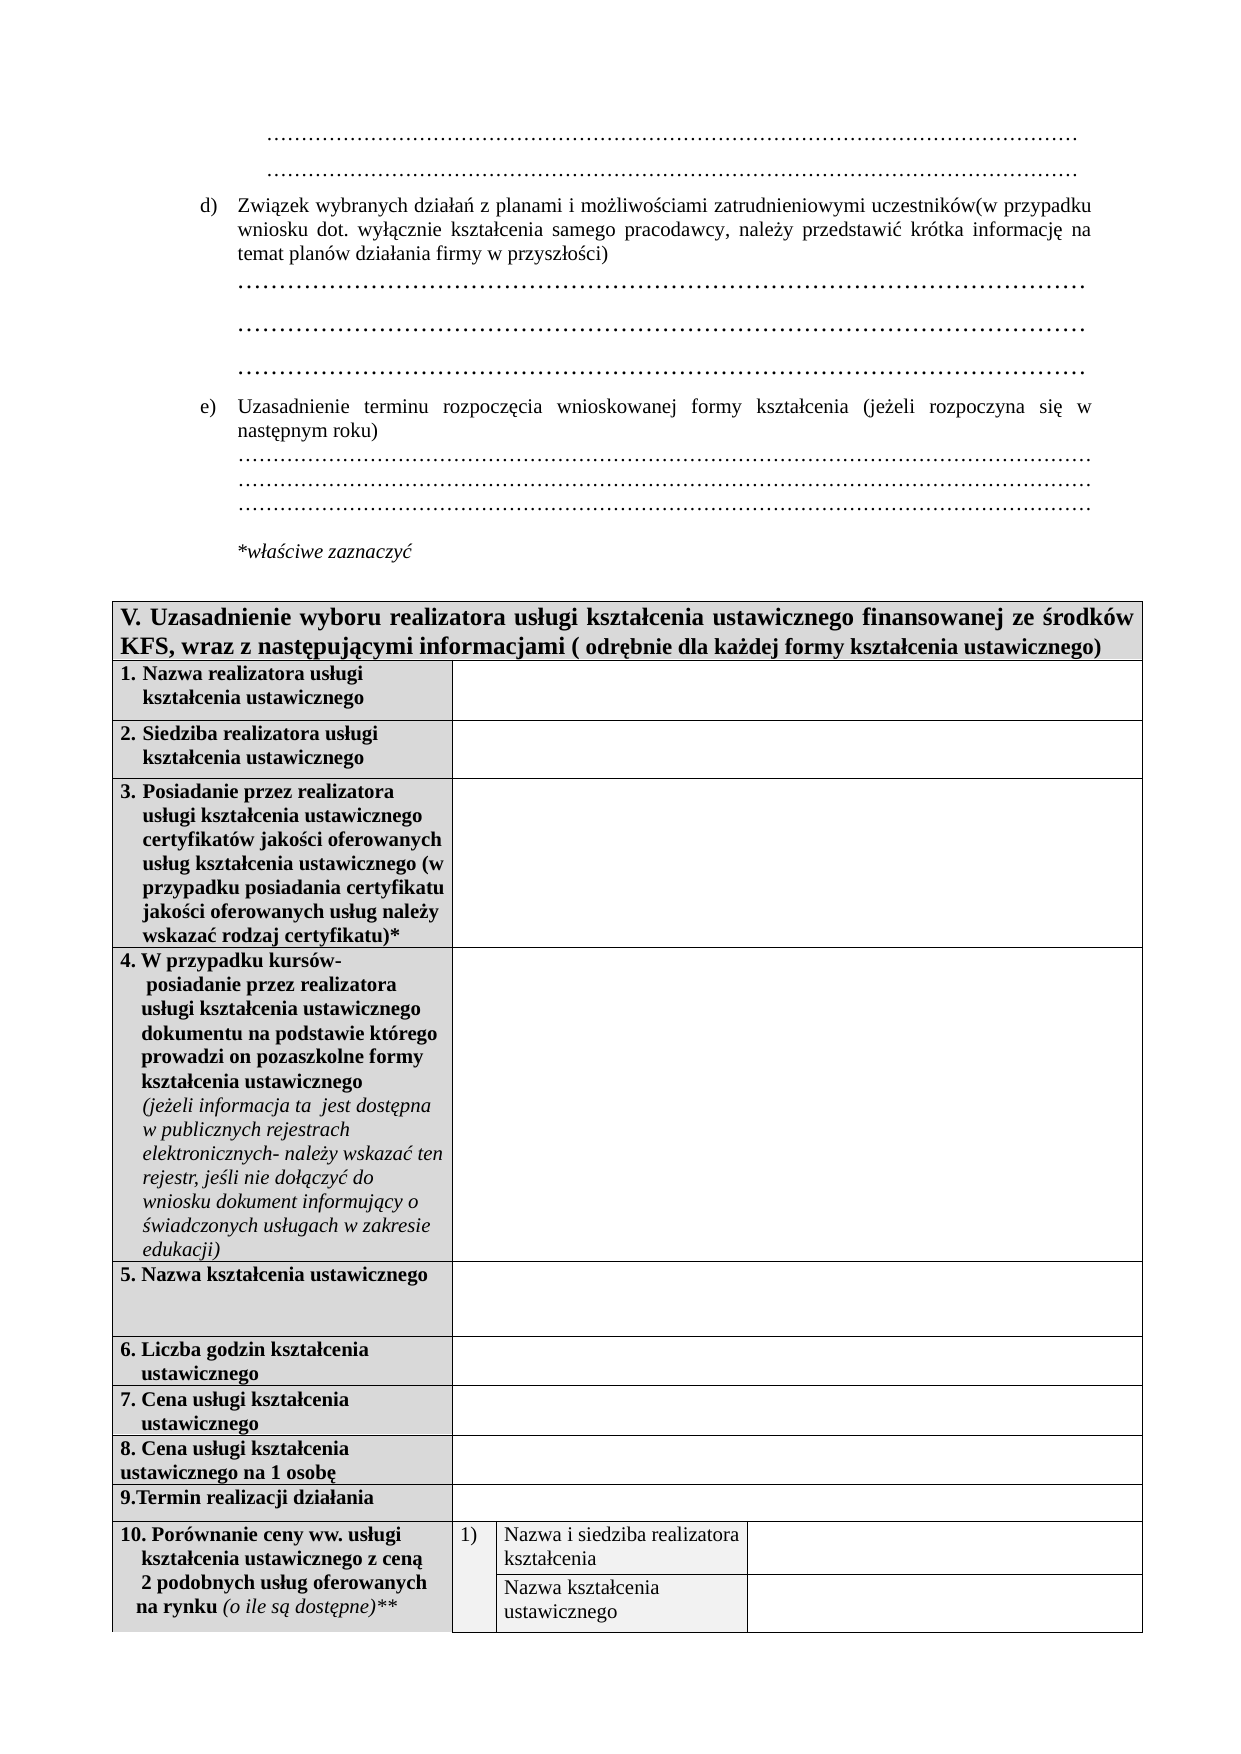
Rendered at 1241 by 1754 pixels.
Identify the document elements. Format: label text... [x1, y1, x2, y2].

table_header V. Uzasadnienie wyboru realizatora usługi kształcenia ustawicznego finansowanej ze środków KFS, wraz z następującymi informacjami ( odrębnie dla każdej formy kształcenia ustawicznego) [113, 602, 1142, 659]
text *właściwe zaznaczyć [236, 539, 1093, 563]
table_cell [453, 1436, 1142, 1484]
list Związek wybranych działań z planami i możliwościami zatrudnieniowymi uczestników(w przypadku wniosku dot. wyłącznie kształcenia samego pracodawcy, należy przedstawić krótka informację na temat planów działania firmy w przyszłości) [200, 193, 1093, 265]
table_cell Posiadanie przez realizatora usługi kształcenia ustawicznego certyfikatów jakości oferowanych usług kształcenia ustawicznego (w przypadku posiadania certyfikatu jakości oferowanych usług należy wskazać rodzaj certyfikatu)* [113, 779, 452, 947]
list Uzasadnienie terminu rozpoczęcia wnioskowanej formy kształcenia (jeżeli rozpoczyna się w następnym roku) [200, 394, 1093, 442]
table_cell 7. Cena usługi kształcenia ustawicznego [113, 1386, 452, 1434]
table_cell 1) [453, 1522, 496, 1632]
table_cell [748, 1522, 1142, 1574]
table_cell 10. Porównanie ceny ww. usługi kształcenia ustawicznego z ceną 2 podobnych usług oferowanych na rynku (o ile są dostępne)** (do wniosku należy załączyć wydruk ofert uwzględnionych do porównania) [113, 1522, 452, 1632]
table_cell [453, 661, 1142, 720]
table_cell [453, 1337, 1142, 1385]
table_cell Nazwa realizatora usługi kształcenia ustawicznego [113, 661, 452, 720]
table_cell [748, 1575, 1142, 1632]
table_cell Siedziba realizatora usługi kształcenia ustawicznego [113, 721, 452, 778]
list ……………………………………………………………………………………………………………………………………………………………………………………………………………………………………………………………………………………………………………………………………… [237, 442, 1093, 514]
table_cell 6. Liczba godzin kształcenia ustawicznego [113, 1337, 452, 1385]
table_cell 8. Cena usługi kształcenia ustawicznego na 1 osobę [113, 1436, 452, 1484]
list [266, 121, 1093, 181]
table_cell 4. W przypadku kursów- posiadanie przez realizatora usługi kształcenia ustawicznego dokumentu na podstawie którego prowadzi on pozaszkolne formy kształcenia ustawicznego (jeżeli informacja ta jest dostępna w publicznych rejestrach elektronicznych- należy wskazać ten rejestr, jeśli nie dołączyć do wniosku dokument informujący o świadczonych usługach w zakresie edukacji) [113, 948, 452, 1261]
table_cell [497, 1522, 747, 1574]
table_cell [453, 1262, 1142, 1336]
table_cell [453, 779, 1142, 947]
text ……………………………………………………………………………………………………………………………………………………………………………………………………………………………………………………………………………… [236, 265, 1093, 380]
table_cell [453, 1485, 1142, 1521]
table_cell 5. Nazwa kształcenia ustawicznego [113, 1262, 452, 1336]
table_cell [453, 1386, 1142, 1434]
table_cell [453, 948, 1142, 1261]
table_cell [453, 721, 1142, 778]
table_cell 9.Termin realizacji działania [113, 1485, 452, 1521]
table_cell Nazwa kształcenia ustawicznego [497, 1575, 747, 1632]
